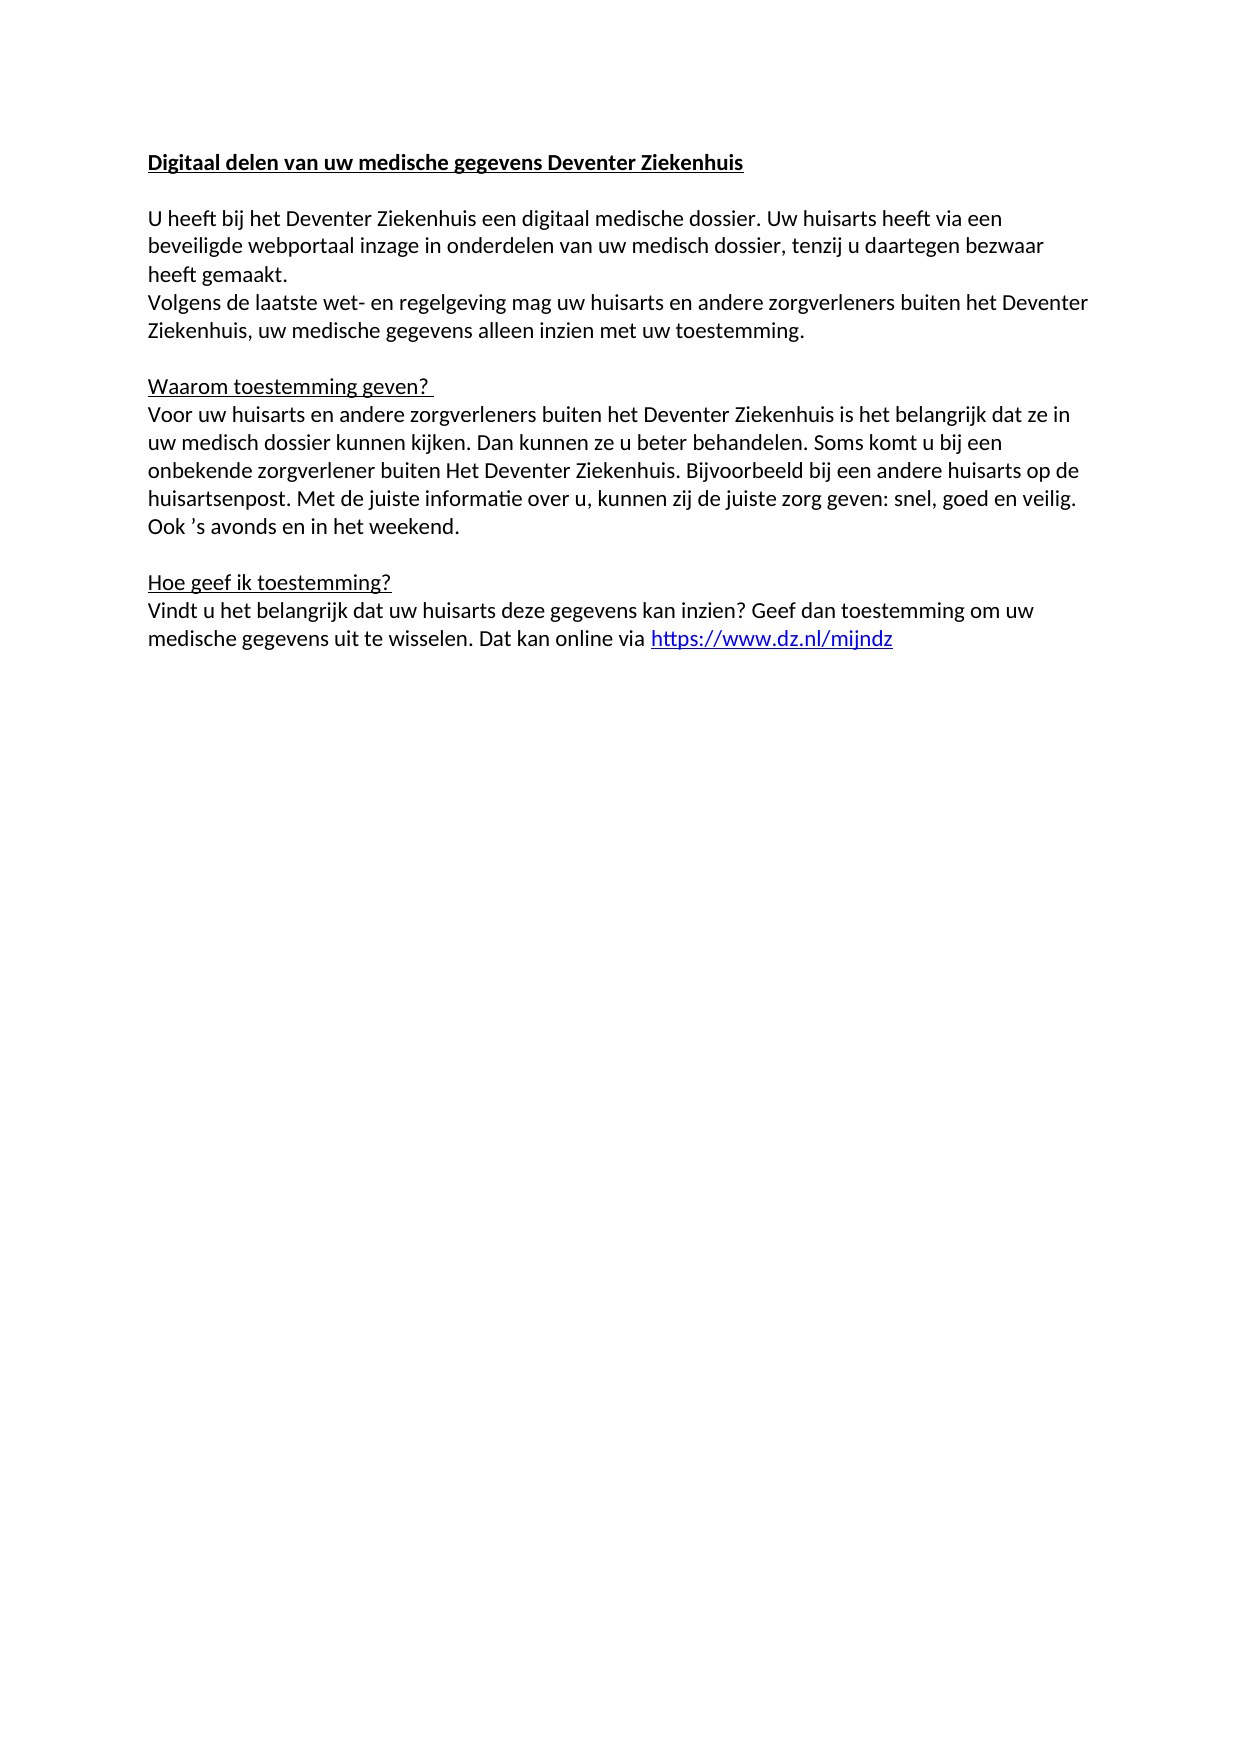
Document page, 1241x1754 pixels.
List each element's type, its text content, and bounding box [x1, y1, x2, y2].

text Vindt u het belangrijk dat uw huisarts deze gegevens kan inzien? Geef dan toestemming om uw medische gegevens uit te wisselen. Dat kan online via https://www.dz.nl/mijndz [148, 596, 1093, 652]
text Waarom toestemming geven? [148, 372, 1093, 400]
text U heeft bij het Deventer Ziekenhuis een digitaal medische dossier. Uw huisarts heeft via een beveiligde webportaal inzage in onderdelen van uw medisch dossier, tenzij u daartegen bezwaar heeft gemaakt. [148, 204, 1093, 288]
text Hoe geef ik toestemming? [148, 568, 1093, 596]
text Volgens de laatste wet- en regelgeving mag uw huisarts en andere zorgverleners buiten het Deventer Ziekenhuis, uw medische gegevens alleen inzien met uw toestemming. [148, 288, 1093, 344]
text Digitaal delen van uw medische gegevens Deventer Ziekenhuis [148, 148, 1093, 176]
text Voor uw huisarts en andere zorgverleners buiten het Deventer Ziekenhuis is het belangrijk dat ze in uw medisch dossier kunnen kijken. Dan kunnen ze u beter behandelen. Soms komt u bij een onbekende zorgverlener buiten Het Deventer Ziekenhuis. Bijvoorbeeld bij een andere huisarts op de huisartsenpost. Met de juiste informatie over u, kunnen zij de juiste zorg geven: snel, goed en veilig. Ook ’s avonds en in het weekend. [148, 400, 1093, 540]
